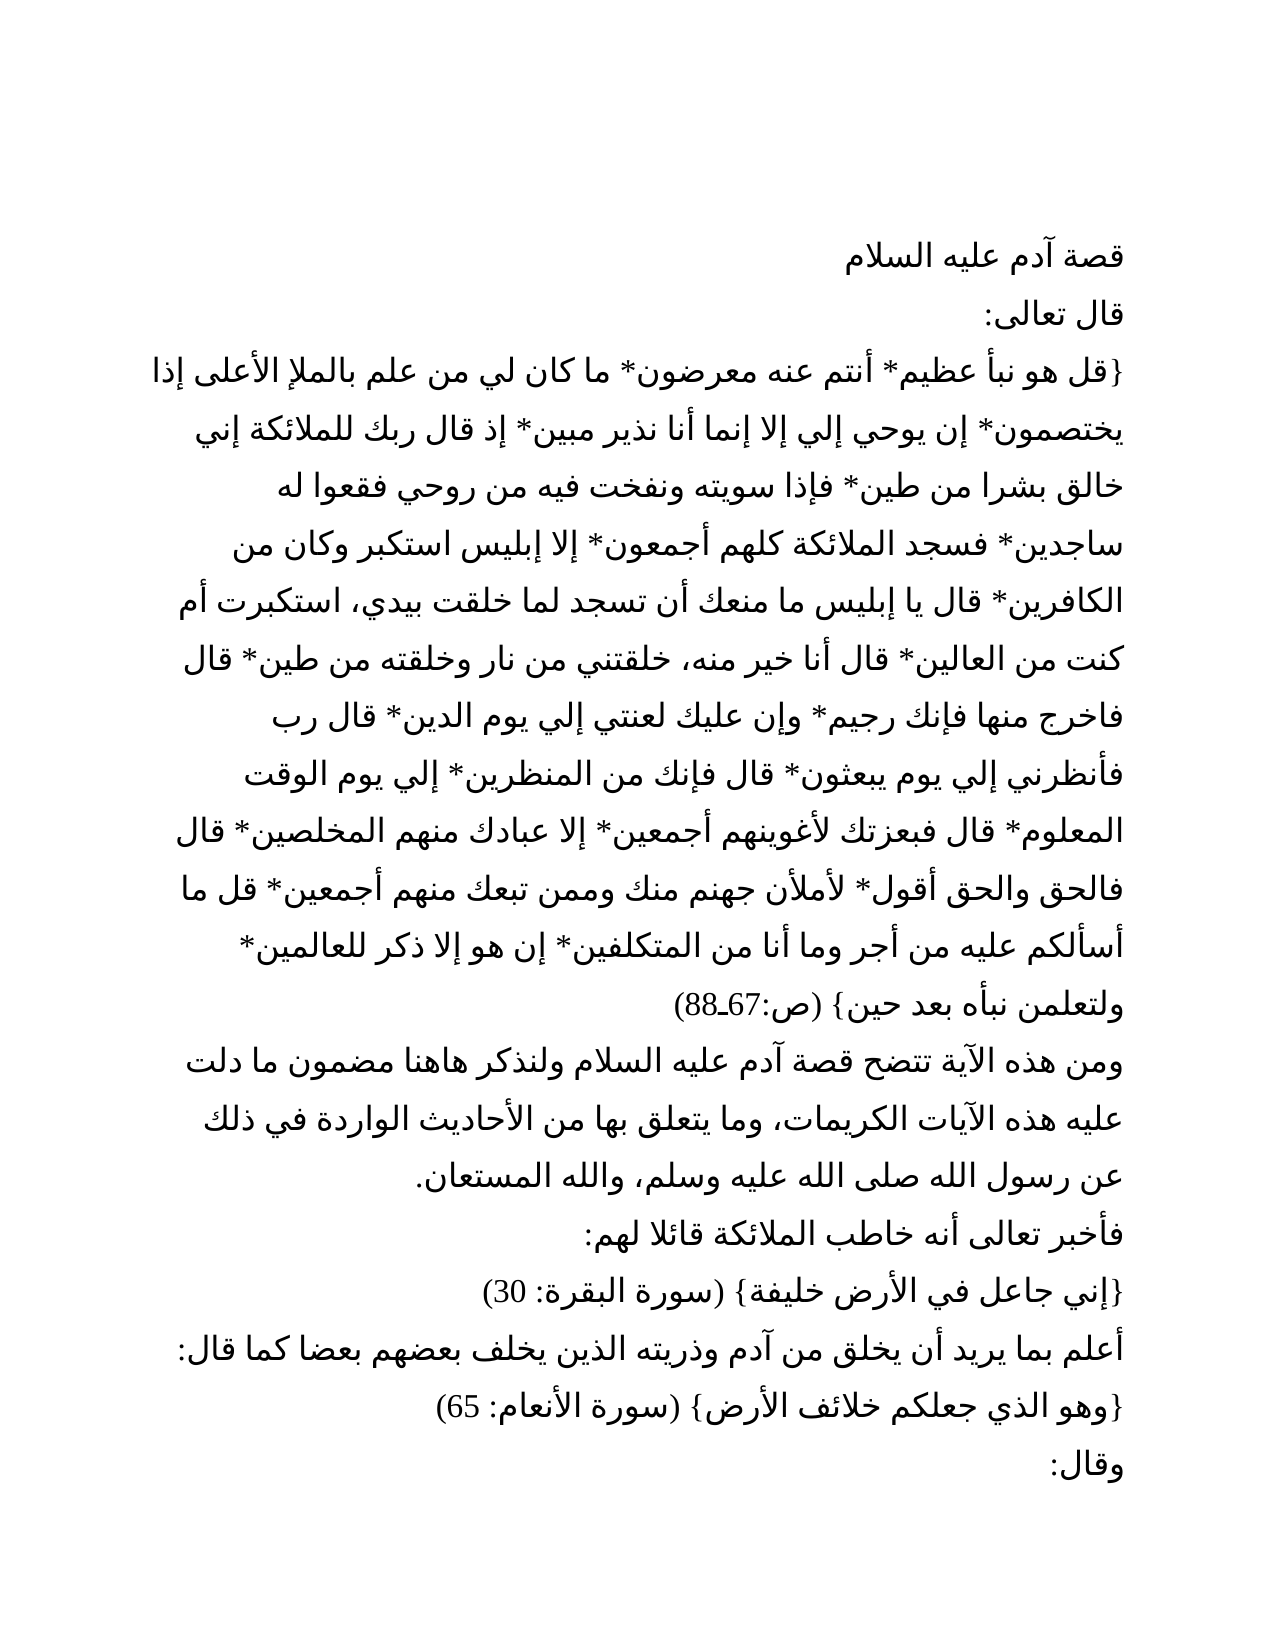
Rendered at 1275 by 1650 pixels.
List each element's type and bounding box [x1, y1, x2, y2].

text [150, 237, 1125, 1482]
